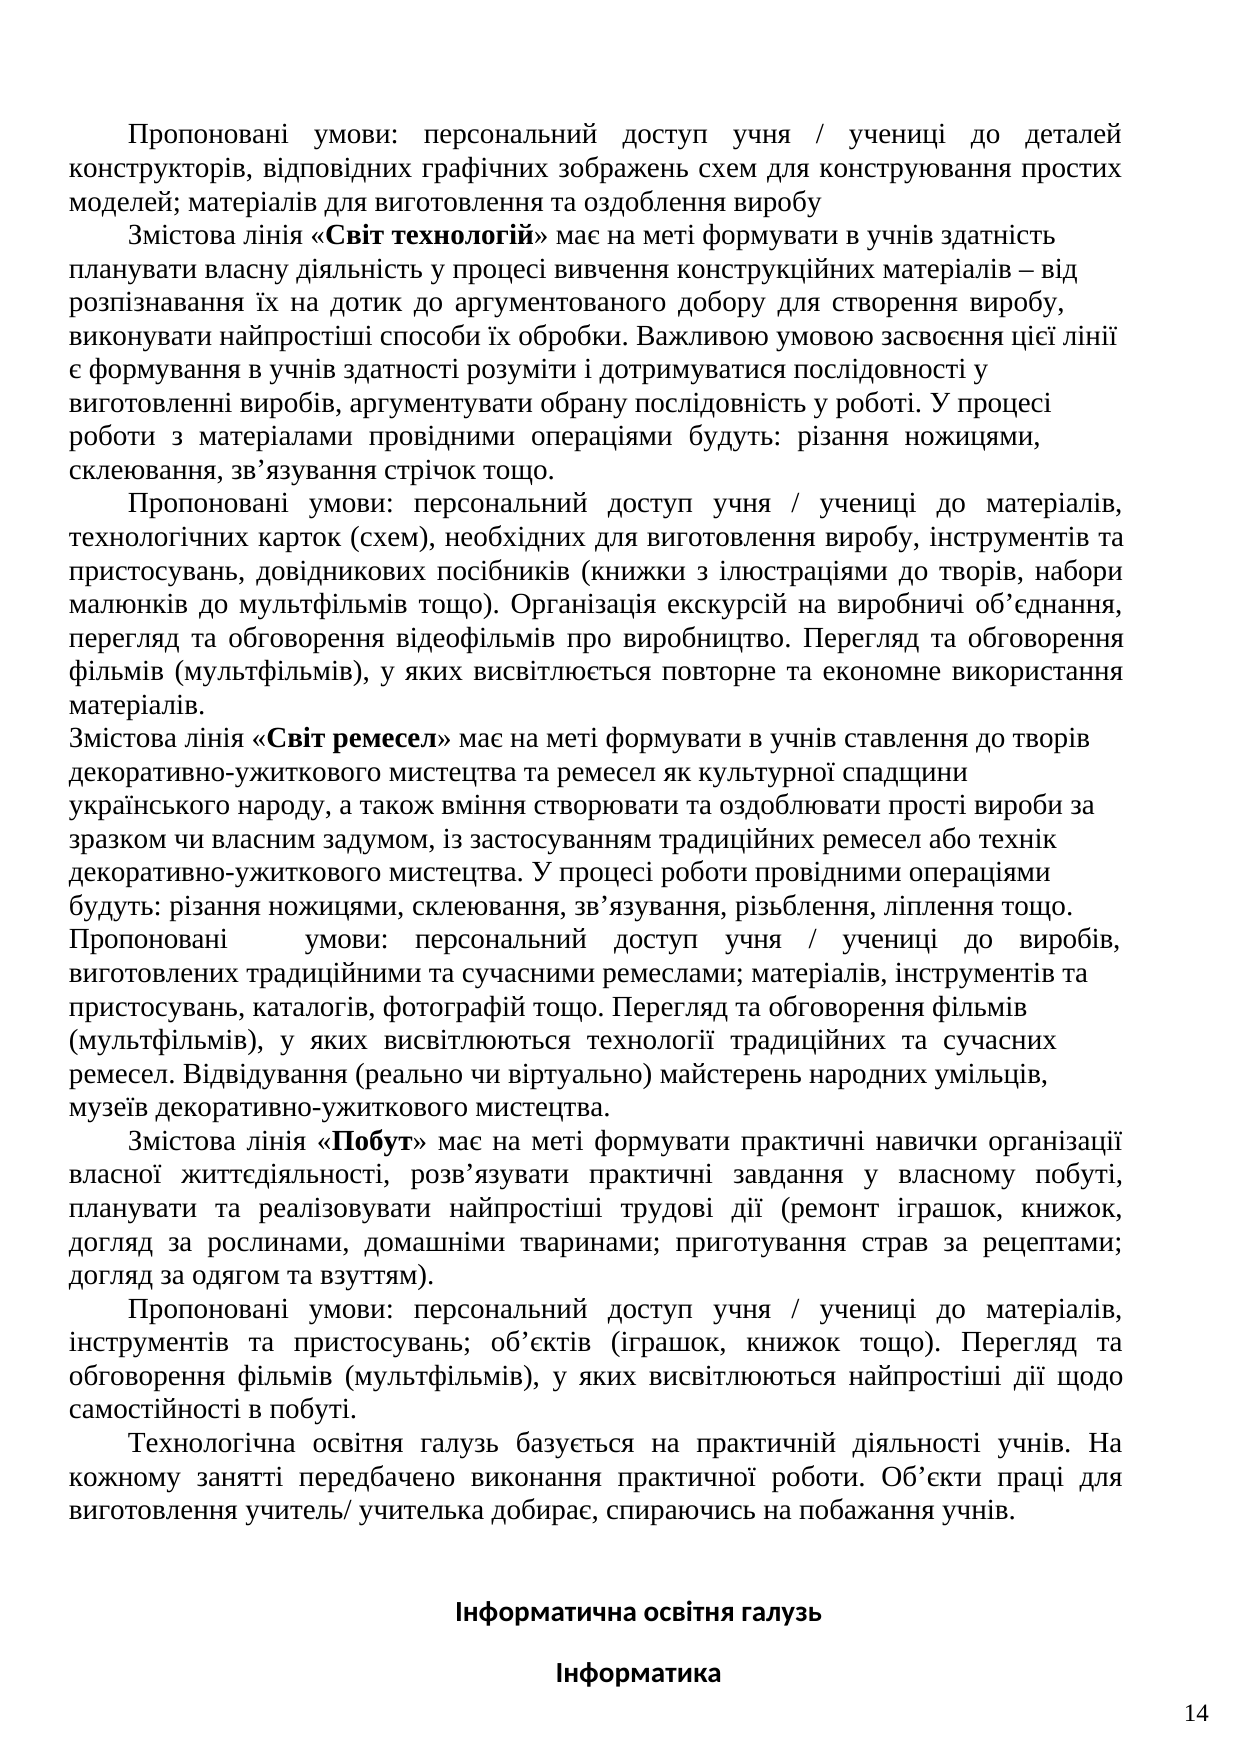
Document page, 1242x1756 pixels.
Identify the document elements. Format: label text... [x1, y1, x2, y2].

text Пропоновані умови: персональний доступ учня / учениці до деталей конструкторів, відповідних графічних зображень схем для конструювання простих моделей; матеріалів для виготовлення та оздоблення виробу [69, 117, 1123, 217]
text Технологічна освітня галузь базується на практичній діяльності учнів. На кожному занятті передбачено виконання практичної роботи. Об’єкти праці для виготовлення учитель/ учителька добирає, спираючись на побажання учнів. [69, 1425, 1123, 1526]
text Змістова лінія «Світ ремесел» має на меті формувати в учнів ставлення до творів декоративно-ужиткового мистецтва та ремесел як культурної спадщини українського народу, а також вміння створювати та оздоблювати прості вироби за зразком чи власним задумом, із застосуванням традиційних ремесел або технік декоративно-ужиткового мистецтва. У процесі роботи провідними операціями будуть: різання ножицями, склеювання, зв’язування, різьблення, ліплення тощо. Пропоновані умови: персональний доступ учня / учениці до виробів, виготовлених традиційними та сучасними ремеслами; матеріалів, інструментів та пристосувань, каталогів, фотографій тощо. Перегляд та обговорення фільмів (мультфільмів), у яких висвітлюються технології традиційних та сучасних ремесел. Відвідування (реально чи віртуально) майстерень народних умільців, музеїв декоративно-ужиткового мистецтва. [69, 720, 1124, 1123]
text Пропоновані умови: персональний доступ учня / учениці до матеріалів, інструментів та пристосувань; об’єктів (іграшок, книжок тощо). Перегляд та обговорення фільмів (мультфільмів), у яких висвітлюються найпростіші дії щодо самостійності в побуті. [69, 1291, 1123, 1425]
text Змістова лінія «Світ технологій» має на меті формувати в учнів здатність планувати власну діяльність у процесі вивчення конструкційних матеріалів – від розпізнавання їх на дотик до аргументованого добору для створення виробу, виконувати найпростіші способи їх обробки. Важливою умовою засвоєння цієї лінії є формування в учнів здатності розуміти і дотримуватися послідовності у виготовленні виробів, аргументувати обрану послідовність у роботі. У процесі роботи з матеріалами провідними операціями будуть: різання ножицями, склеювання, зв’язування стрічок тощо. [69, 217, 1124, 486]
text Пропоновані умови: персональний доступ учня / учениці до матеріалів, технологічних карток (схем), необхідних для виготовлення виробу, інструментів та пристосувань, довідникових посібників (книжки з ілюстраціями до творів, набори малюнків до мультфільмів тощо). Організація екскурсій на виробничі об’єднання, перегляд та обговорення відеофільмів про виробництво. Перегляд та обговорення фільмів (мультфільмів), у яких висвітлюється повторне та економне використання матеріалів. [69, 486, 1124, 720]
text Інформатична освітня галузь [69, 1593, 1208, 1628]
text Інформатика [69, 1654, 1208, 1690]
text Змістова лінія «Побут» має на меті формувати практичні навички організації власної життєдіяльності, розв’язувати практичні завдання у власному побуті, планувати та реалізовувати найпростіші трудові дії (ремонт іграшок, книжок, догляд за рослинами, домашніми тваринами; приготування страв за рецептами; догляд за одягом та взуттям). [69, 1123, 1123, 1291]
